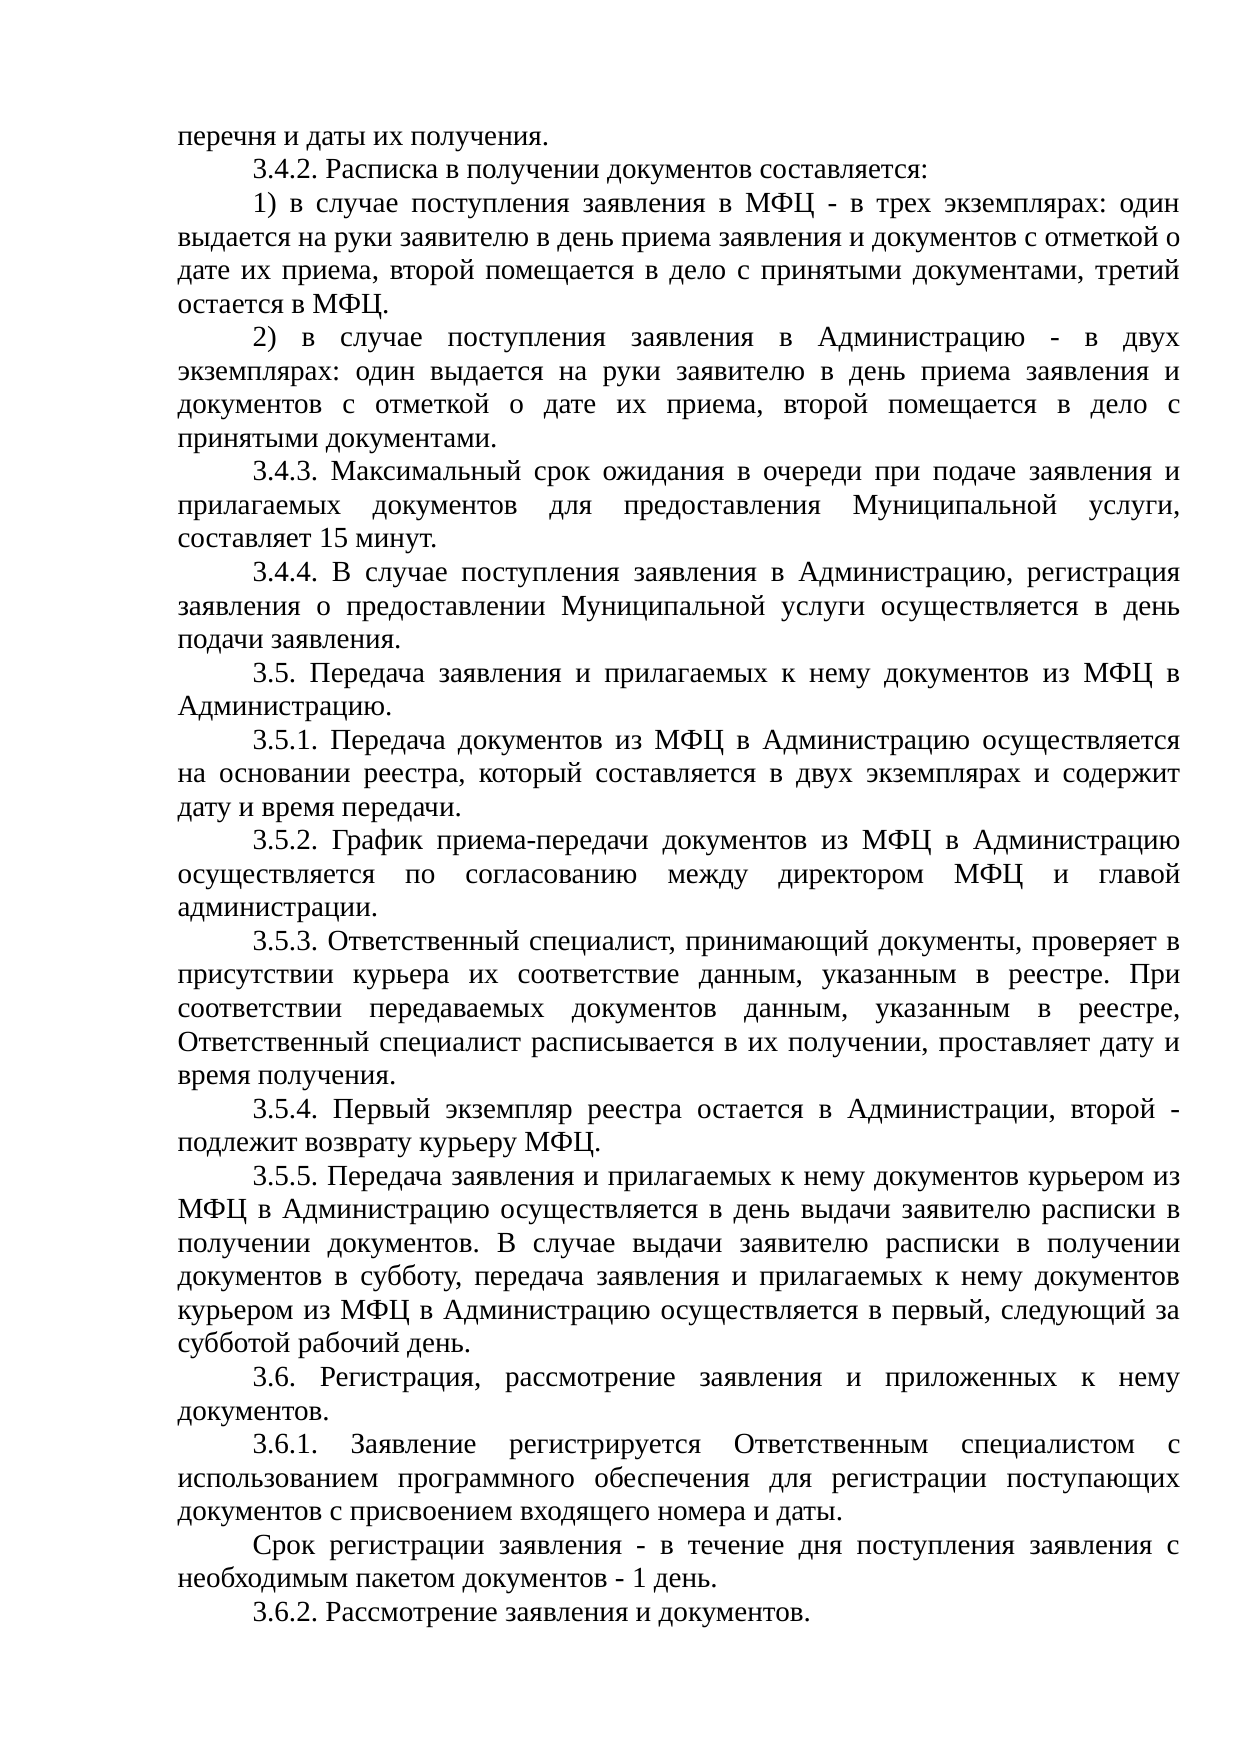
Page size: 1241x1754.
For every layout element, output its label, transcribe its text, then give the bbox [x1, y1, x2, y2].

text 3.5.5. Передача заявления и прилагаемых к нему документов курьером из МФЦ в Администрацию осуществляется в день выдачи заявителю расписки в получении документов. В случае выдачи заявителю расписки в получении документов в субботу, передача заявления и прилагаемых к нему документов курьером из МФЦ в Администрацию осуществляется в первый, следующий за субботой рабочий день. [177, 1158, 1181, 1359]
text 3.5.4. Первый экземпляр реестра остается в Администрации, второй - подлежит возврату курьеру МФЦ. [177, 1091, 1181, 1158]
text 3.4.3. Максимальный срок ожидания в очереди при подаче заявления и прилагаемых документов для предоставления Муниципальной услуги, составляет 15 минут. [177, 453, 1181, 554]
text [177, 118, 1181, 152]
text 2) в случае поступления заявления в Администрацию - в двух экземплярах: один выдается на руки заявителю в день приема заявления и документов с отметкой о дате их приема, второй помещается в дело с принятыми документами. [177, 319, 1181, 453]
text 3.6.1. Заявление регистрируется Ответственным специалистом с использованием программного обеспечения для регистрации поступающих документов с присвоением входящего номера и даты. [177, 1426, 1181, 1527]
text 3.6.2. Рассмотрение заявления и документов. [177, 1594, 1181, 1627]
text 3.5.1. Передача документов из МФЦ в Администрацию осуществляется на основании реестра, который составляется в двух экземплярах и содержит дату и время передачи. [177, 722, 1181, 822]
text 3.5.3. Ответственный специалист, принимающий документы, проверяет в присутствии курьера их соответствие данным, указанным в реестре. При соответствии передаваемых документов данным, указанным в реестре, Ответственный специалист расписывается в их получении, проставляет дату и время получения. [177, 923, 1181, 1091]
text 1) в случае поступления заявления в МФЦ - в трех экземплярах: один выдается на руки заявителю в день приема заявления и документов с отметкой о дате их приема, второй помещается в дело с принятыми документами, третий остается в МФЦ. [177, 185, 1181, 319]
text 3.4.4. В случае поступления заявления в Администрацию, регистрация заявления о предоставлении Муниципальной услуги осуществляется в день подачи заявления. [177, 554, 1181, 655]
text Срок регистрации заявления - в течение дня поступления заявления с необходимым пакетом документов - 1 день. [177, 1527, 1181, 1594]
text 3.5. Передача заявления и прилагаемых к нему документов из МФЦ в Администрацию. [177, 655, 1181, 722]
text 3.6. Регистрация, рассмотрение заявления и приложенных к нему документов. [177, 1359, 1181, 1426]
text 3.4.2. Расписка в получении документов составляется: [177, 152, 1181, 185]
text 3.5.2. График приема-передачи документов из МФЦ в Администрацию осуществляется по согласованию между директором МФЦ и главой администрации. [177, 822, 1181, 923]
